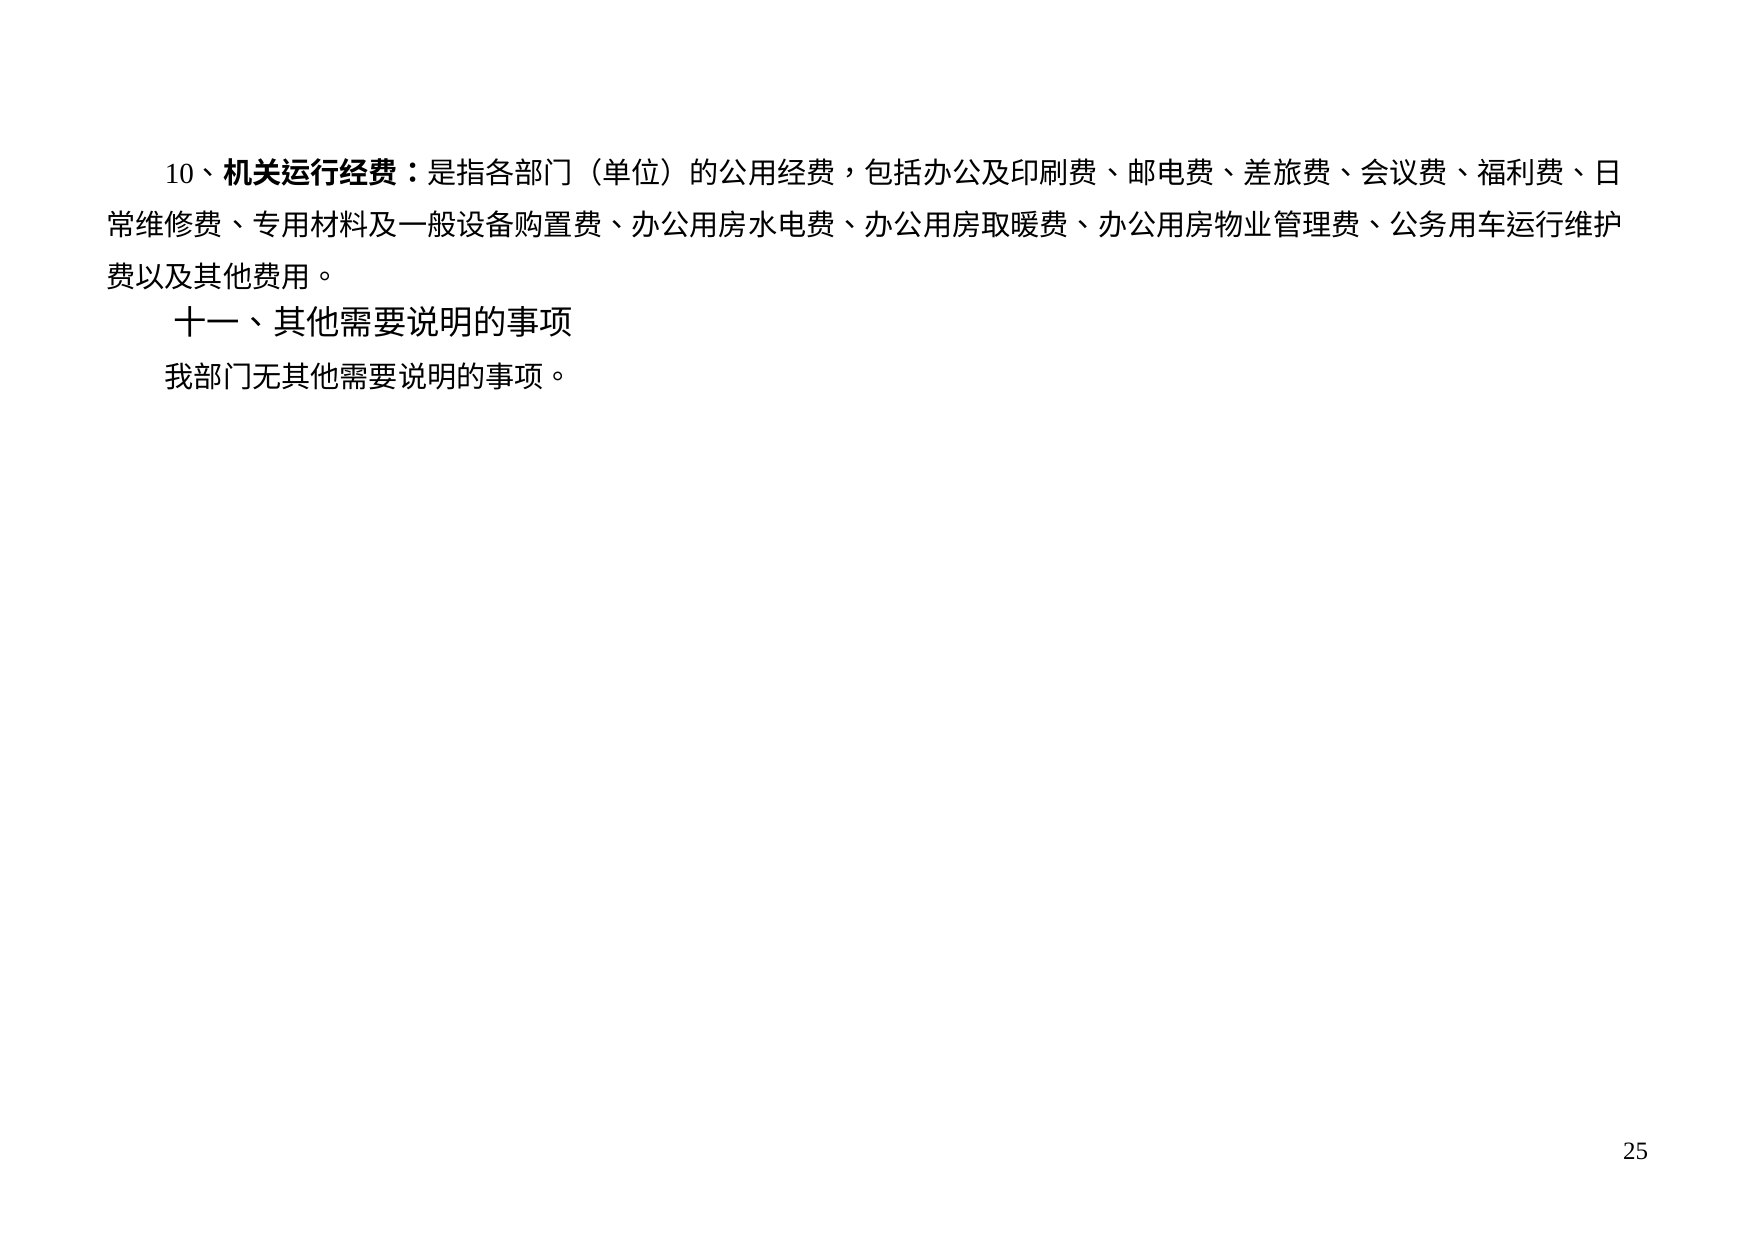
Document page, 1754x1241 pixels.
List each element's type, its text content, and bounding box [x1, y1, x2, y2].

text 十一、其他需要说明的事项 [106, 299, 1648, 344]
text 10、机关运行经费：是指各部门（单位）的公用经费，包括办公及印刷费、邮电费、差旅费、会议费、福利费、日常维修费、专用材料及一般设备购置费、办公用房水电费、办公用房取暖费、办公用房物业管理费、公务用车运行维护费以及其他费用。 [106, 142, 1648, 298]
text 我部门无其他需要说明的事项。 [106, 346, 1648, 398]
